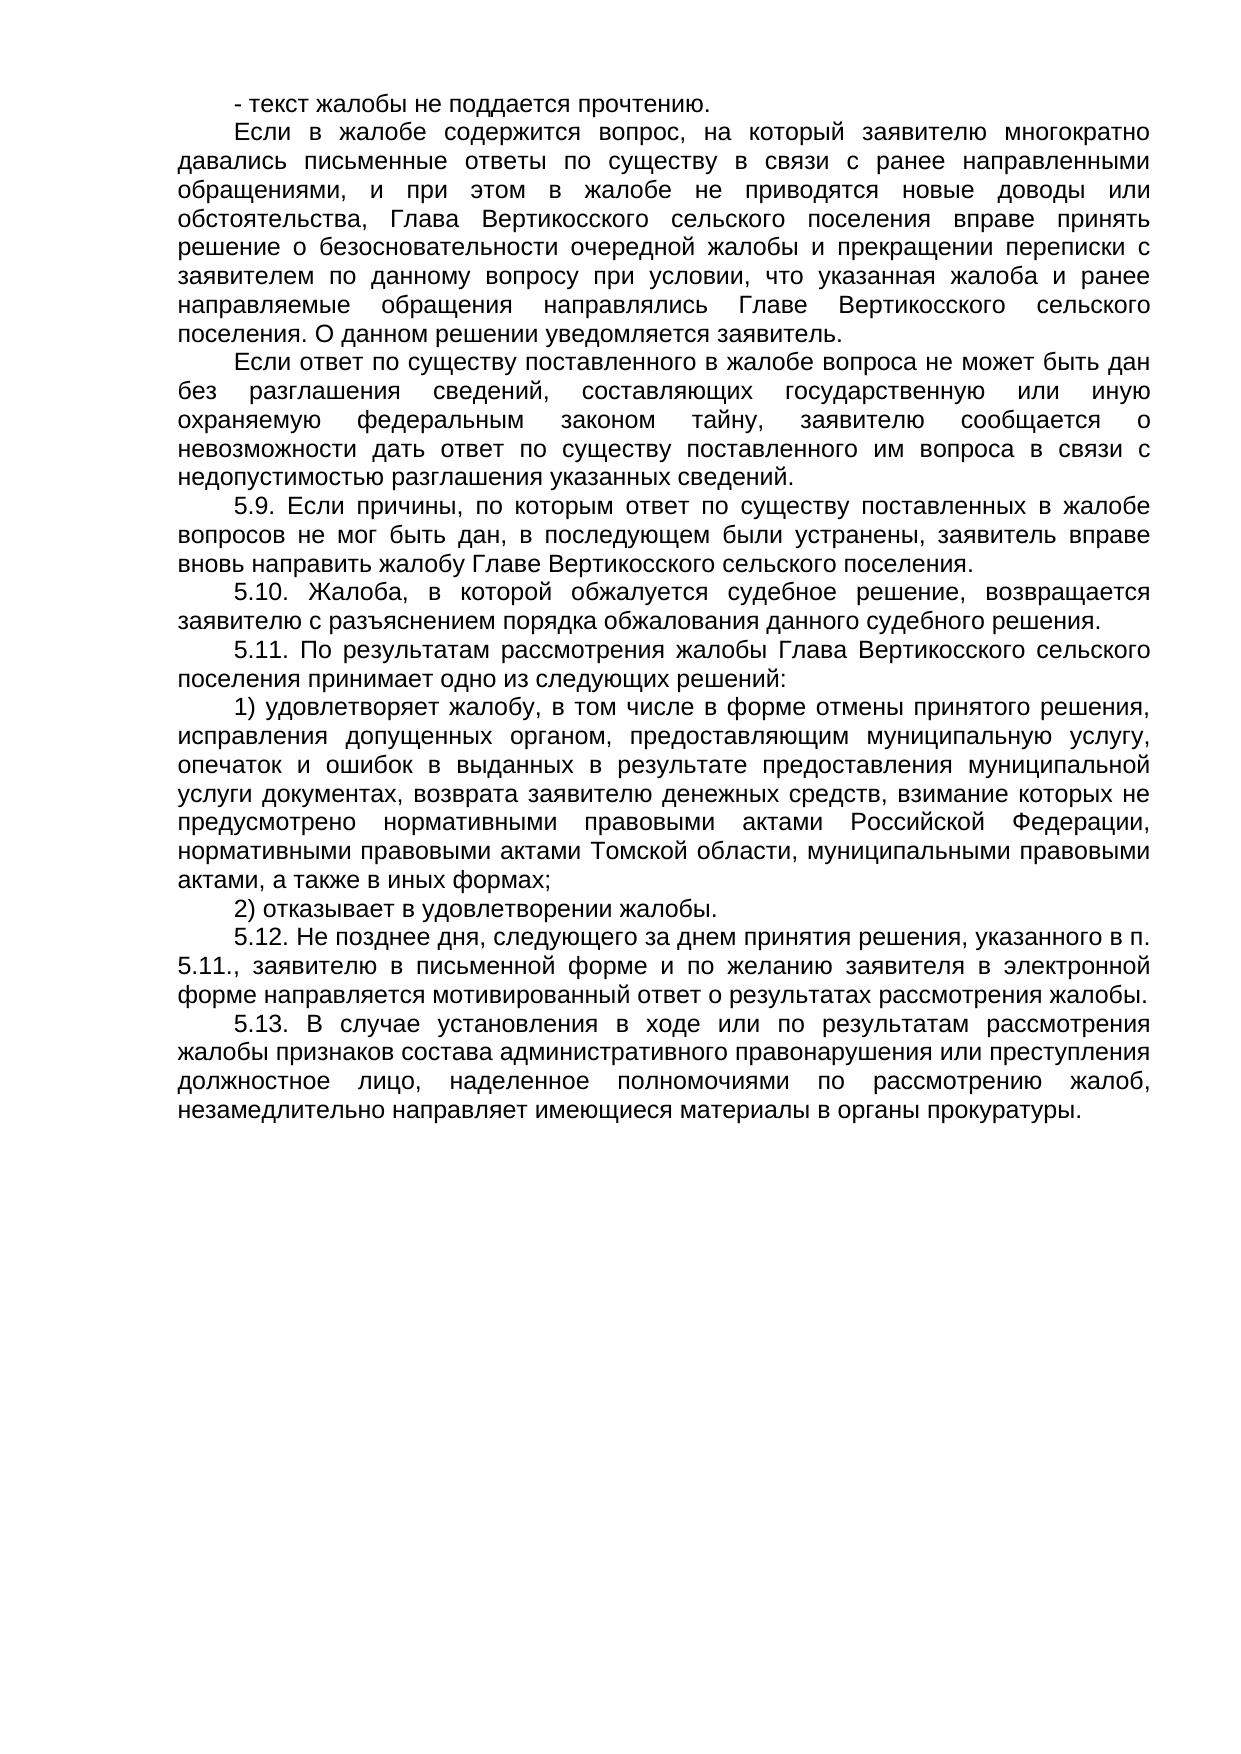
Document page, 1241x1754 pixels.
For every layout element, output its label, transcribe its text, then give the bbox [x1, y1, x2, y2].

text 5.9. Если причины, по которым ответ по существу поставленных в жалобе вопросов не мог быть дан, в последующем были устранены, заявитель вправе вновь направить жалобу Главе Вертикосского сельского поселения. [177, 491, 1152, 577]
text Если в жалобе содержится вопрос, на который заявителю многократно давались письменные ответы по существу в связи с ранее направленными обращениями, и при этом в жалобе не приводятся новые доводы или обстоятельства, Глава Вертикосского сельского поселения вправе принять решение о безосновательности очередной жалобы и прекращении переписки с заявителем по данному вопросу при условии, что указанная жалоба и ранее направляемые обращения направлялись Главе Вертикосского сельского поселения. О данном решении уведомляется заявитель. [177, 117, 1152, 347]
text - текст жалобы не поддается прочтению. [177, 89, 1152, 117]
text 5.12. Не позднее дня, следующего за днем принятия решения, указанного в п. 5.11., заявителю в письменной форме и по желанию заявителя в электронной форме направляется мотивированный ответ о результатах рассмотрения жалобы. [177, 922, 1152, 1009]
text Если ответ по существу поставленного в жалобе вопроса не может быть дан без разглашения сведений, составляющих государственную или иную охраняемую федеральным законом тайну, заявителю сообщается о невозможности дать ответ по существу поставленного им вопроса в связи с недопустимостью разглашения указанных сведений. [177, 347, 1152, 491]
text 2) отказывает в удовлетворении жалобы. [177, 894, 1152, 922]
text 5.10. Жалоба, в которой обжалуется судебное решение, возвращается заявителю с разъяснением порядка обжалования данного судебного решения. [177, 577, 1152, 635]
text 5.13. В случае установления в ходе или по результатам рассмотрения жалобы признаков состава административного правонарушения или преступления должностное лицо, наделенное полномочиями по рассмотрению жалоб, незамедлительно направляет имеющиеся материалы в органы прокуратуры. [177, 1009, 1152, 1124]
text 5.11. По результатам рассмотрения жалобы Глава Вертикосского сельского поселения принимает одно из следующих решений: [177, 635, 1152, 692]
text 1) удовлетворяет жалобу, в том числе в форме отмены принятого решения, исправления допущенных органом, предоставляющим муниципальную услугу, опечаток и ошибок в выданных в результате предоставления муниципальной услуги документах, возврата заявителю денежных средств, взимание которых не предусмотрено нормативными правовыми актами Российской Федерации, нормативными правовыми актами Томской области, муниципальными правовыми актами, а также в иных формах; [177, 692, 1152, 894]
